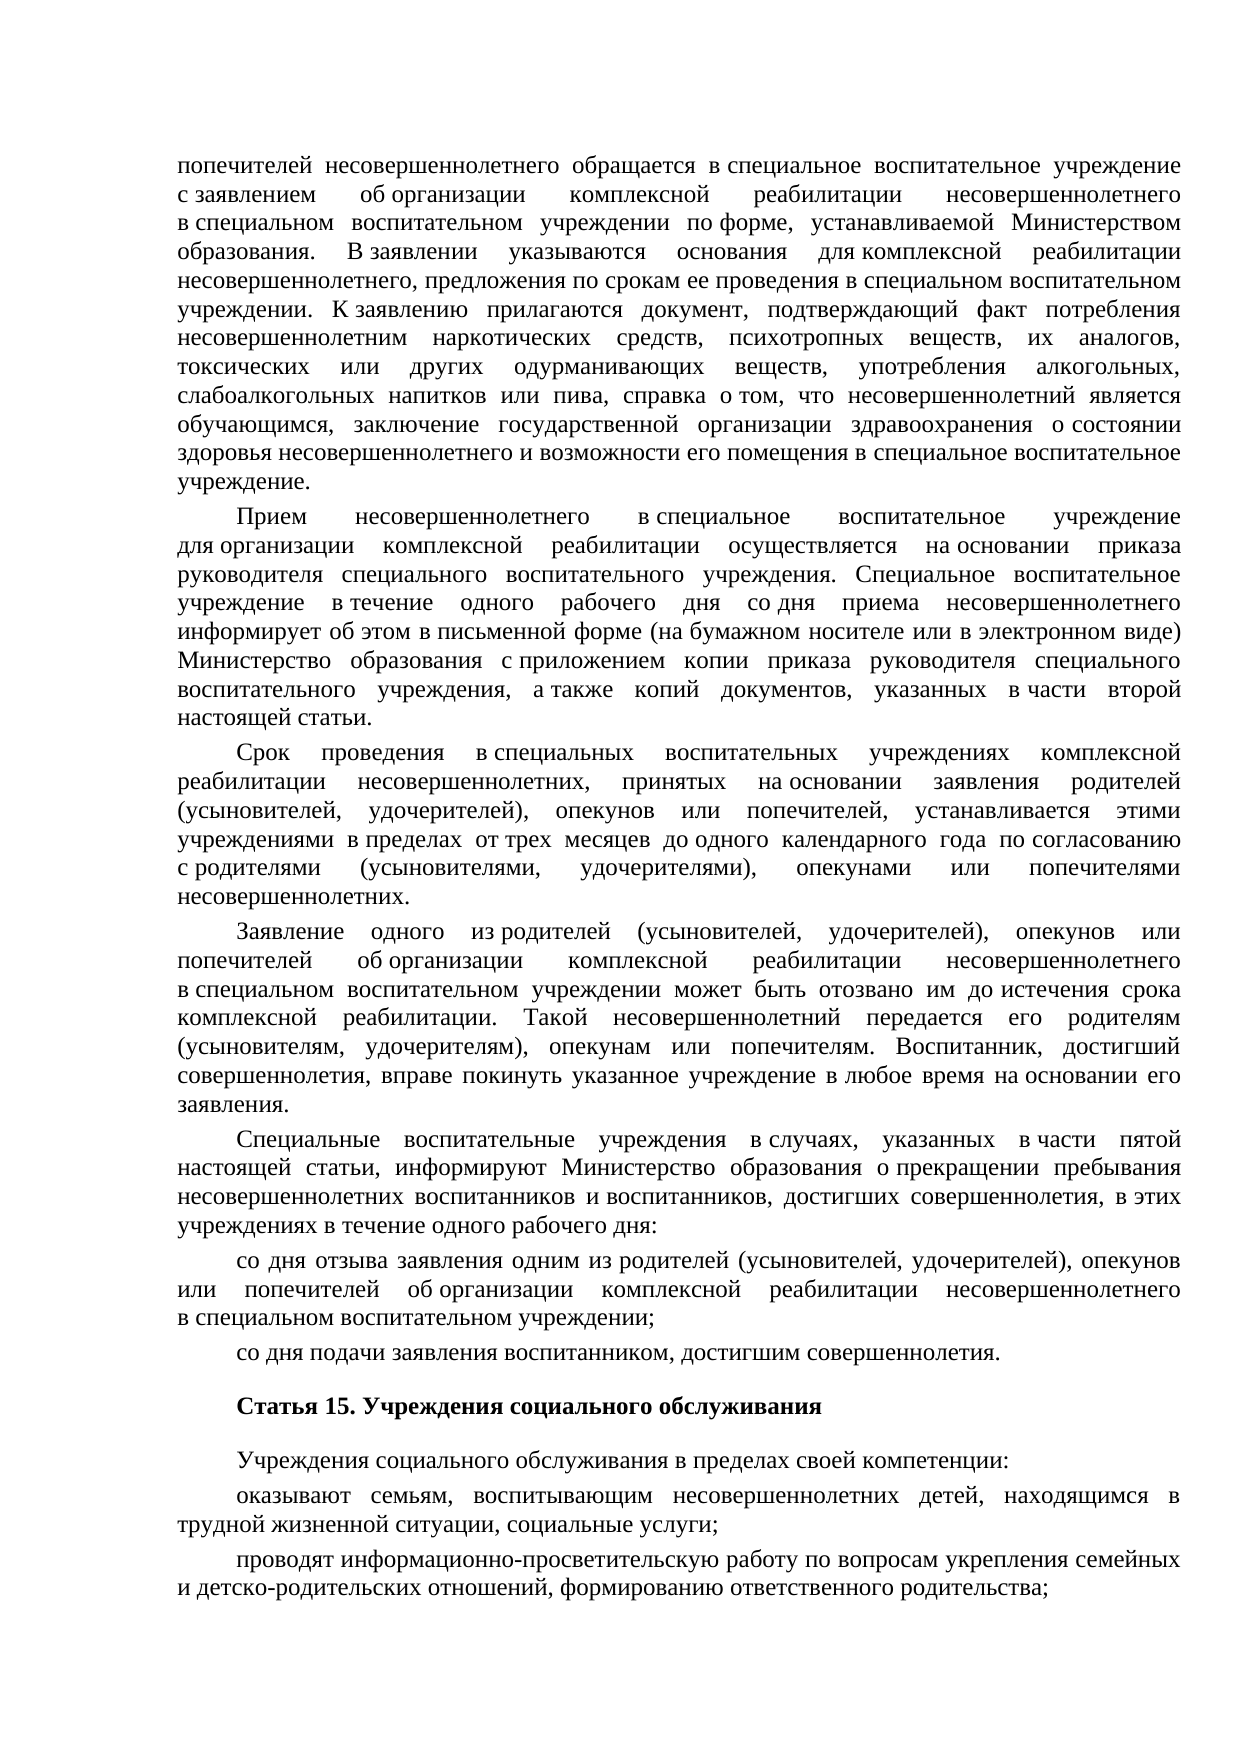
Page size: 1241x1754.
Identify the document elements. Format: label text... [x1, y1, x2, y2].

text оказывают семьям, воспитывающим несовершеннолетних детей, находящимся в трудной жизненной ситуации, социальные услуги; [177, 1480, 1181, 1537]
text Специальные воспитательные учреждения в случаях, указанных в части пятой настоящей статьи, информируют Министерство образования о прекращении пребывания несовершеннолетних воспитанников и воспитанников, достигших совершеннолетия, в этих учреждениях в течение одного рабочего дня: [177, 1124, 1181, 1239]
text со дня отзыва заявления одним из родителей (усыновителей, удочерителей), опекунов или попечителей об организации комплексной реабилитации несовершеннолетнего в специальном воспитательном учреждении; [177, 1245, 1181, 1331]
text Учреждения социального обслуживания в пределах своей компетенции: [177, 1445, 1181, 1474]
text со дня подачи заявления воспитанником, достигшим совершеннолетия. [177, 1337, 1181, 1366]
text Статья 15. Учреждения социального обслуживания [236, 1391, 1181, 1420]
text Прием несовершеннолетнего в специальное воспитательное учреждение для организации комплексной реабилитации осуществляется на основании приказа руководителя специального воспитательного учреждения. Специальное воспитательное учреждение в течение одного рабочего дня со дня приема несовершеннолетнего информирует об этом в письменной форме (на бумажном носителе или в электронном виде) Министерство образования с приложением копии приказа руководителя специального воспитательного учреждения, а также копий документов, указанных в части второй настоящей статьи. [177, 501, 1181, 731]
text проводят информационно-просветительскую работу по вопросам укрепления семейных и детско-родительских отношений, формированию ответственного родительства; [177, 1544, 1181, 1601]
text Срок проведения в специальных воспитательных учреждениях комплексной реабилитации несовершеннолетних, принятых на основании заявления родителей (усыновителей, удочерителей), опекунов или попечителей, устанавливается этими учреждениями в пределах от трех месяцев до одного календарного года по согласованию с родителями (усыновителями, удочерителями), опекунами или попечителями несовершеннолетних. [177, 737, 1181, 910]
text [177, 150, 1181, 495]
text Заявление одного из родителей (усыновителей, удочерителей), опекунов или попечителей об организации комплексной реабилитации несовершеннолетнего в специальном воспитательном учреждении может быть отозвано им до истечения срока комплексной реабилитации. Такой несовершеннолетний передается его родителям (усыновителям, удочерителям), опекунам или попечителям. Воспитанник, достигший совершеннолетия, вправе покинуть указанное учреждение в любое время на основании его заявления. [177, 916, 1181, 1117]
